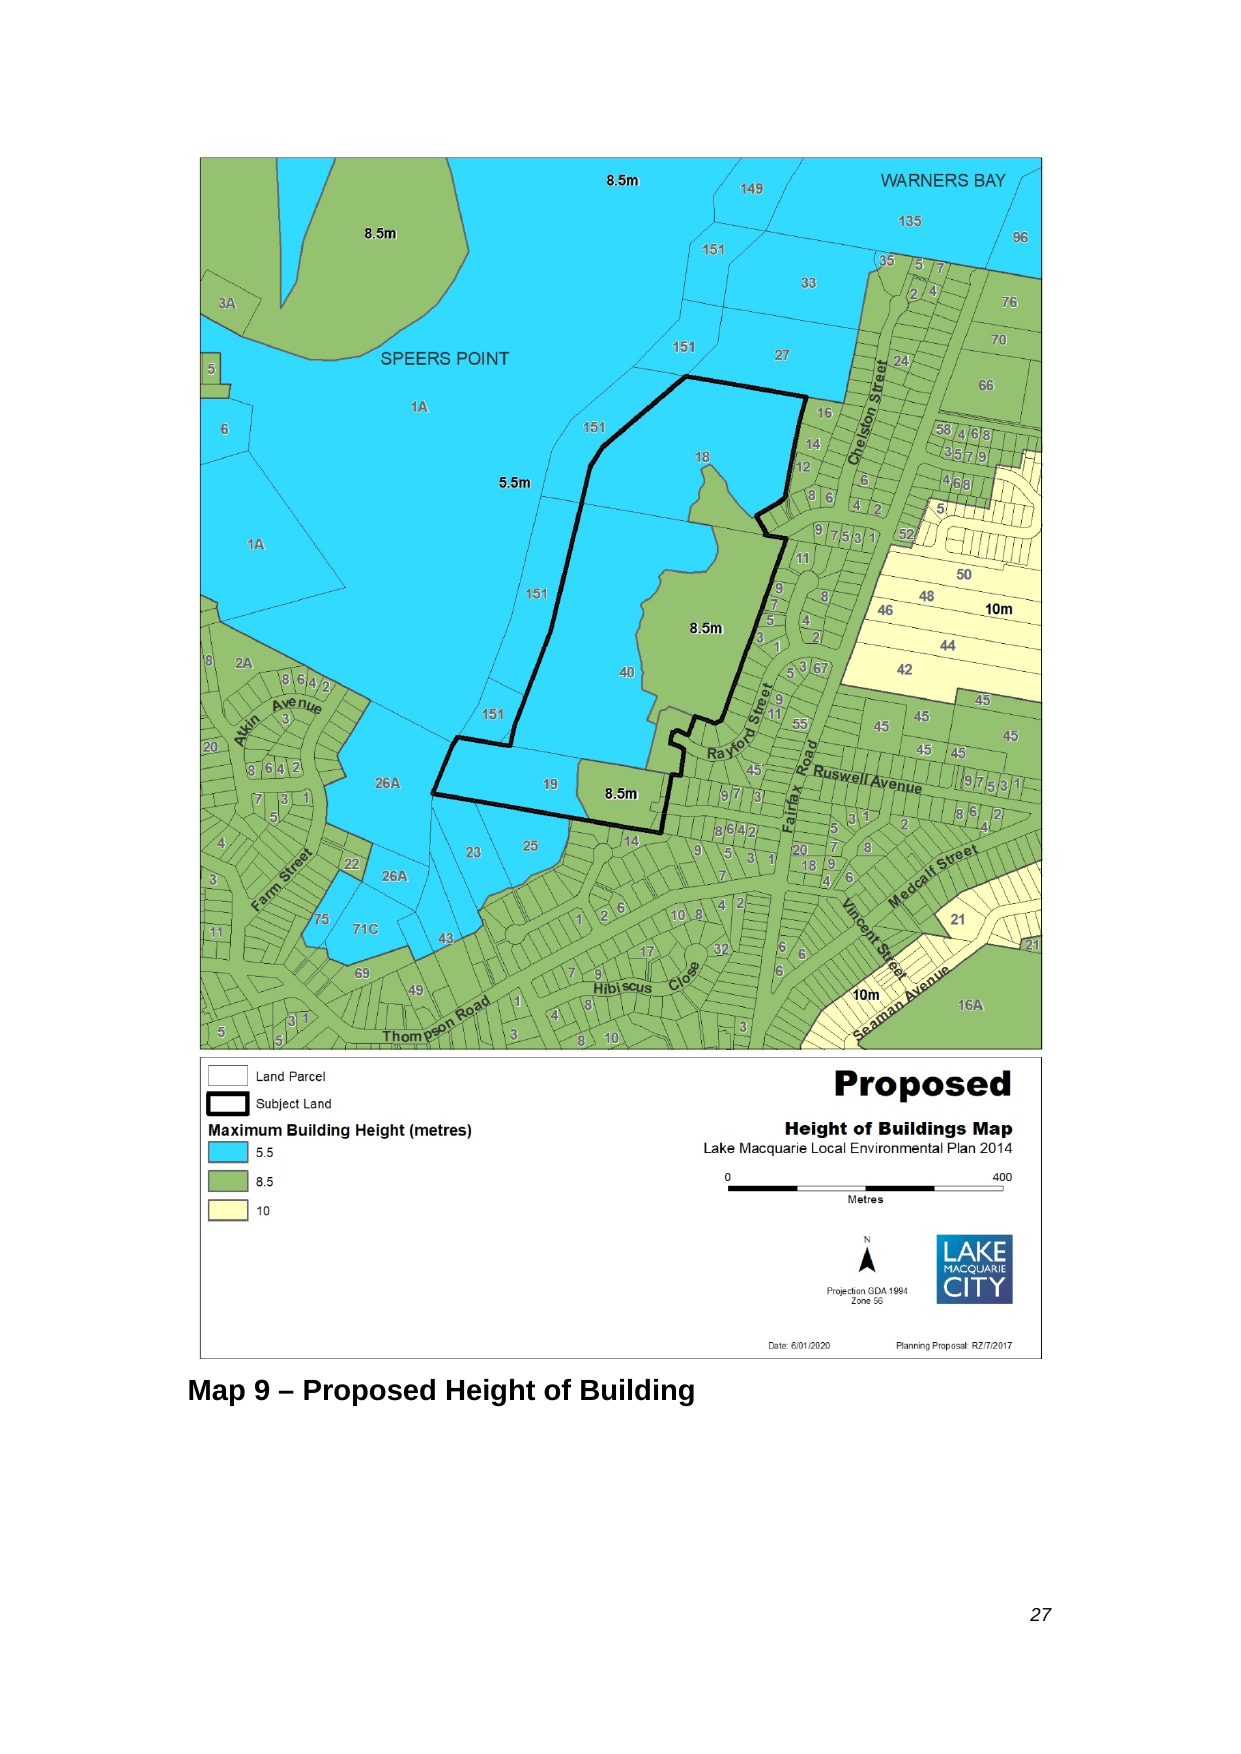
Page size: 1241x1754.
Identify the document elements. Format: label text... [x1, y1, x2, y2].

picture [187, 150, 1053, 1374]
text Map 9 – Proposed Height of Building [187, 1374, 1053, 1407]
